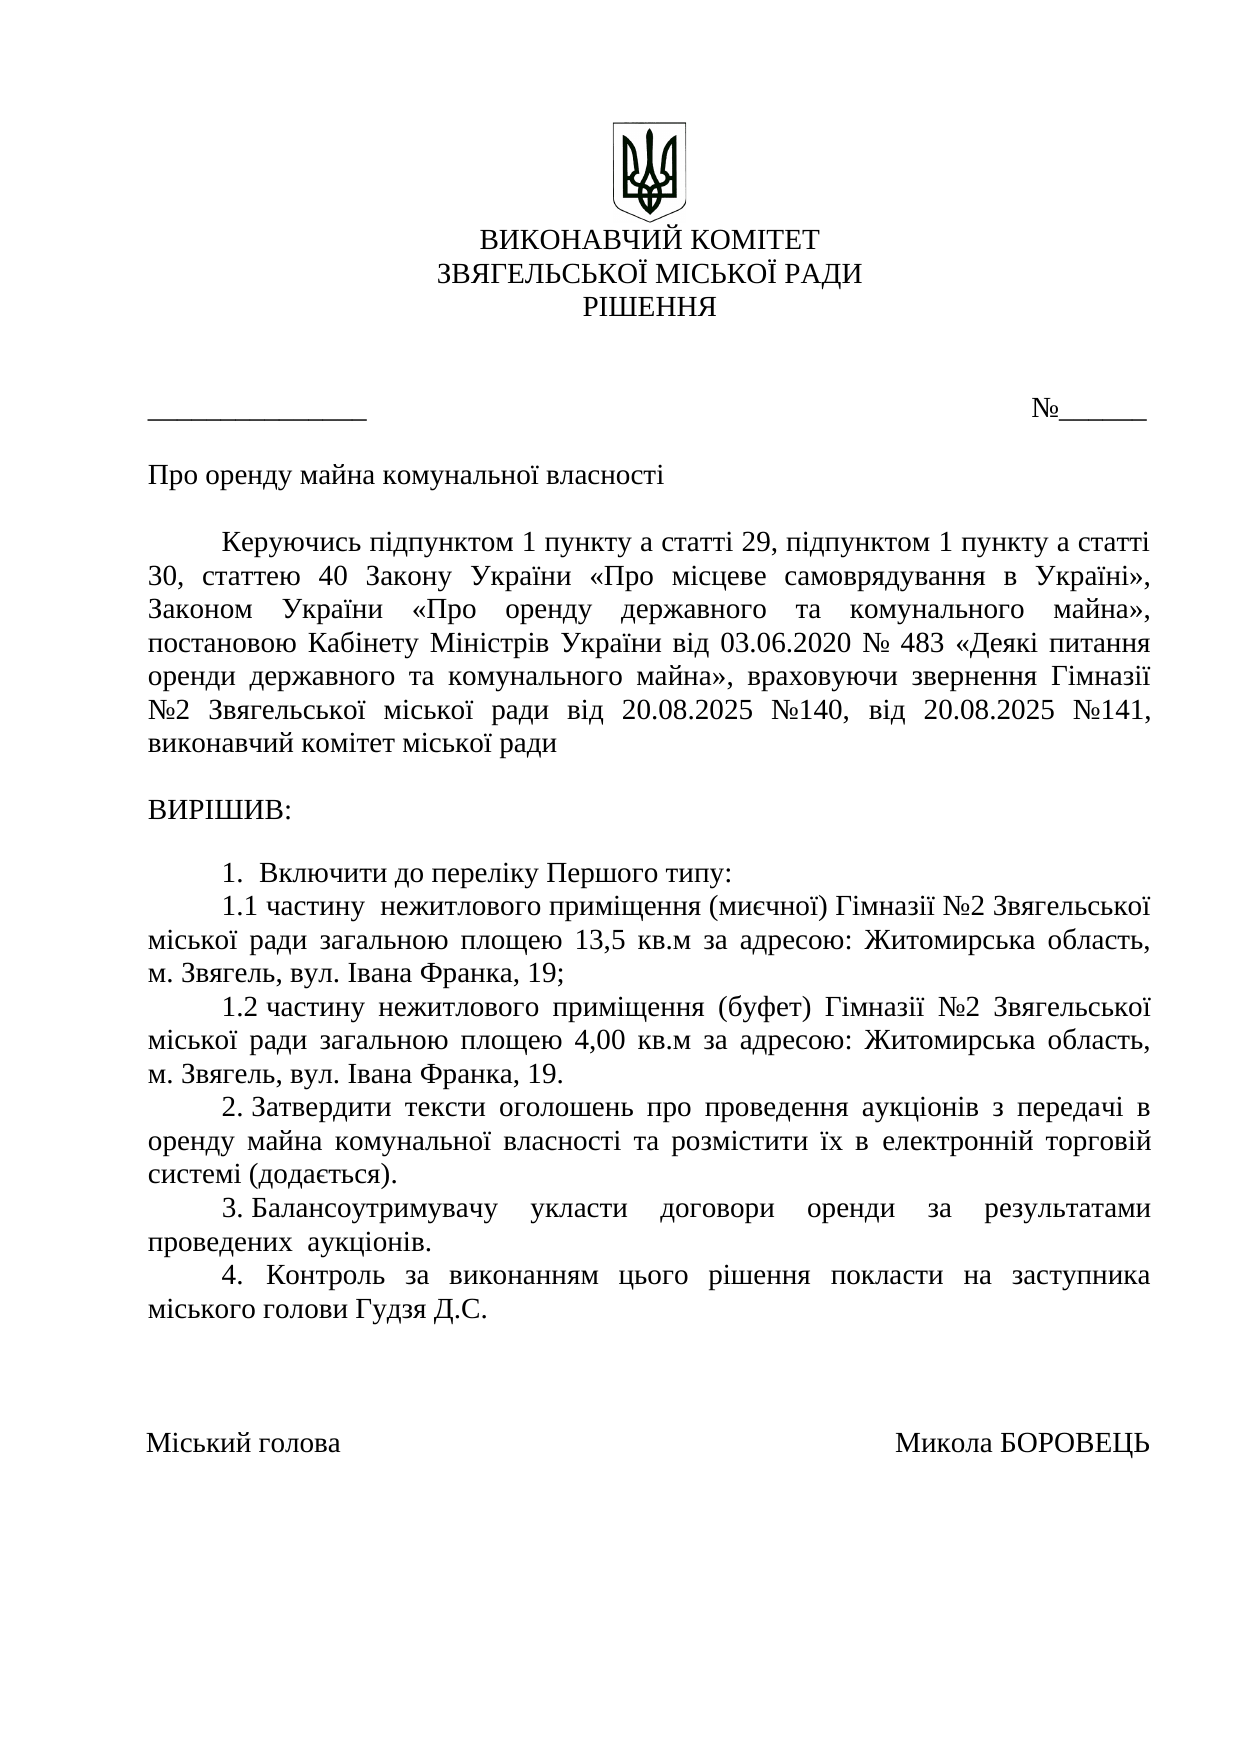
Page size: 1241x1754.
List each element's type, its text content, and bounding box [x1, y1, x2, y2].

text Керуючись підпунктом 1 пункту а статті 29, підпунктом 1 пункту а статті 30, статтею 40 Закону України «Про місцеве самоврядування в Україні», Законом України «Про оренду державного та комунального майна», постановою Кабінету Міністрів України від 03.06.2020 № 483 «Деякі питання оренди державного та комунального майна», враховуючи звернення Гімназії №2 Звягельської міської ради від 20.08.2025 №140, від 20.08.2025 №141, виконавчий комітет міської ради [148, 524, 1152, 759]
list Включити до переліку Першого типу: [221, 855, 1152, 888]
text _______________ №______ [148, 390, 1152, 423]
list частину нежитлового приміщення (миєчної) Гімназії №2 Звягельської міської ради загальною площею 13,5 кв.м за адресою: Житомирська область, м. Звягель, вул. Івана Франка, 19; [148, 888, 1152, 989]
list Балансоутримувачу укласти договори оренди за результатами проведених аукціонів. [148, 1190, 1152, 1257]
list частину нежитлового приміщення (буфет) Гімназії №2 Звягельської міської ради загальною площею 4,00 кв.м за адресою: Житомирська область, м. Звягель, вул. Івана Франка, 19. [148, 989, 1152, 1089]
text ВИКОНАВЧИЙ КОМІТЕТ [148, 222, 1152, 256]
list Затвердити тексти оголошень про проведення аукціонів з передачі в оренду майна комунальної власності та розмістити їх в електронній торговій системі (додається). [148, 1089, 1152, 1190]
list Контроль за виконанням цього рішення покласти на заступника міського голови Гудзя Д.С. [148, 1257, 1152, 1324]
picture [612, 122, 687, 223]
text Міський голова Микола БОРОВЕЦЬ [146, 1425, 1152, 1458]
text Про оренду майна комунальної власності [148, 457, 922, 491]
text ВИРІШИВ: [146, 792, 1152, 826]
text ЗВЯГЕЛЬСЬКОЇ МІСЬКОЇ РАДИ [148, 256, 1152, 289]
text РІШЕННЯ [148, 289, 1152, 323]
